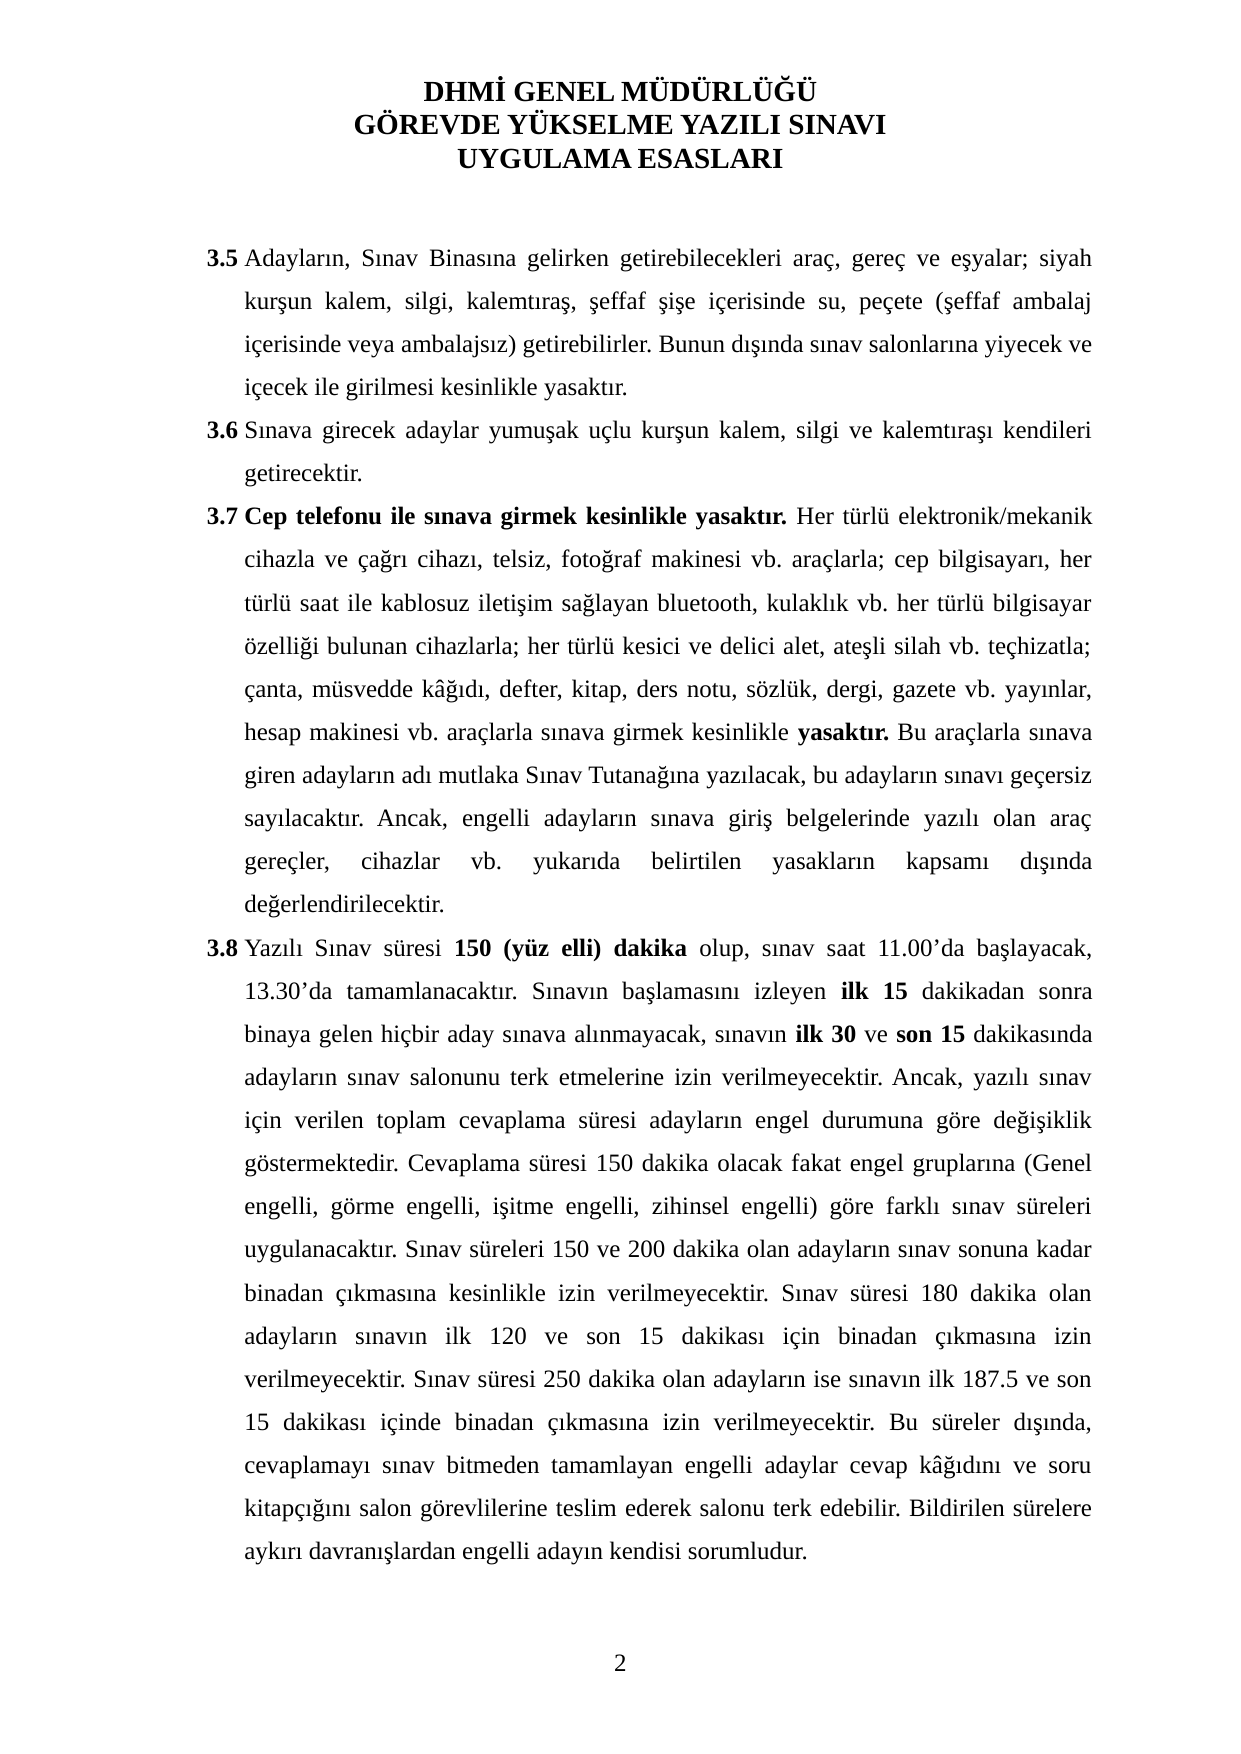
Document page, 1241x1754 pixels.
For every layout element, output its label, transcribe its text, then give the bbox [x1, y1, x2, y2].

list Yazılı Sınav süresi 150 (yüz elli) dakika olup, sınav saat 11.00’da başlayacak, 13.30’da tamamlanacaktır. Sınavın başlamasını izleyen ilk 15 dakikadan sonra binaya gelen hiçbir aday sınava alınmayacak, sınavın ilk 30 ve son 15 dakikasında adayların sınav salonunu terk etmelerine izin verilmeyecektir. Ancak, yazılı sınav için verilen toplam cevaplama süresi adayların engel durumuna göre değişiklik göstermektedir. Cevaplama süresi 150 dakika olacak fakat engel gruplarına (Genel engelli, görme engelli, işitme engelli, zihinsel engelli) göre farklı sınav süreleri uygulanacaktır. Sınav süreleri 150 ve 200 dakika olan adayların sınav sonuna kadar binadan çıkmasına kesinlikle izin verilmeyecektir. Sınav süresi 180 dakika olan adayların sınavın ilk 120 ve son 15 dakikası için binadan çıkmasına izin verilmeyecektir. Sınav süresi 250 dakika olan adayların ise sınavın ilk 187.5 ve son 15 dakikası içinde binadan çıkmasına izin verilmeyecektir. Bu süreler dışında, cevaplamayı sınav bitmeden tamamlayan engelli adaylar cevap kâğıdını ve soru kitapçığını salon görevlilerine teslim ederek salonu terk edebilir. Bildirilen sürelere aykırı davranışlardan engelli adayın kendisi sorumludur. [207, 933, 1093, 1565]
list Cep telefonu ile sınava girmek kesinlikle yasaktır. Her türlü elektronik/mekanik cihazla ve çağrı cihazı, telsiz, fotoğraf makinesi vb. araçlarla; cep bilgisayarı, her türlü saat ile kablosuz iletişim sağlayan bluetooth, kulaklık vb. her türlü bilgisayar özelliği bulunan cihazlarla; her türlü kesici ve delici alet, ateşli silah vb. teçhizatla; çanta, müsvedde kâğıdı, defter, kitap, ders notu, sözlük, dergi, gazete vb. yayınlar, hesap makinesi vb. araçlarla sınava girmek kesinlikle yasaktır. Bu araçlarla sınava giren adayların adı mutlaka Sınav Tutanağına yazılacak, bu adayların sınavı geçersiz sayılacaktır. Ancak, engelli adayların sınava giriş belgelerinde yazılı olan araç gereçler, cihazlar vb. yukarıda belirtilen yasakların kapsamı dışında değerlendirilecektir. [207, 501, 1093, 918]
list Adayların, Sınav Binasına gelirken getirebilecekleri araç, gereç ve eşyalar; siyah kurşun kalem, silgi, kalemtıraş, şeffaf şişe içerisinde su, peçete (şeffaf ambalaj içerisinde veya ambalajsız) getirebilirler. Bunun dışında sınav salonlarına yiyecek ve içecek ile girilmesi kesinlikle yasaktır. [207, 243, 1093, 401]
list Sınava girecek adaylar yumuşak uçlu kurşun kalem, silgi ve kalemtıraşı kendileri getirecektir. [207, 415, 1093, 487]
